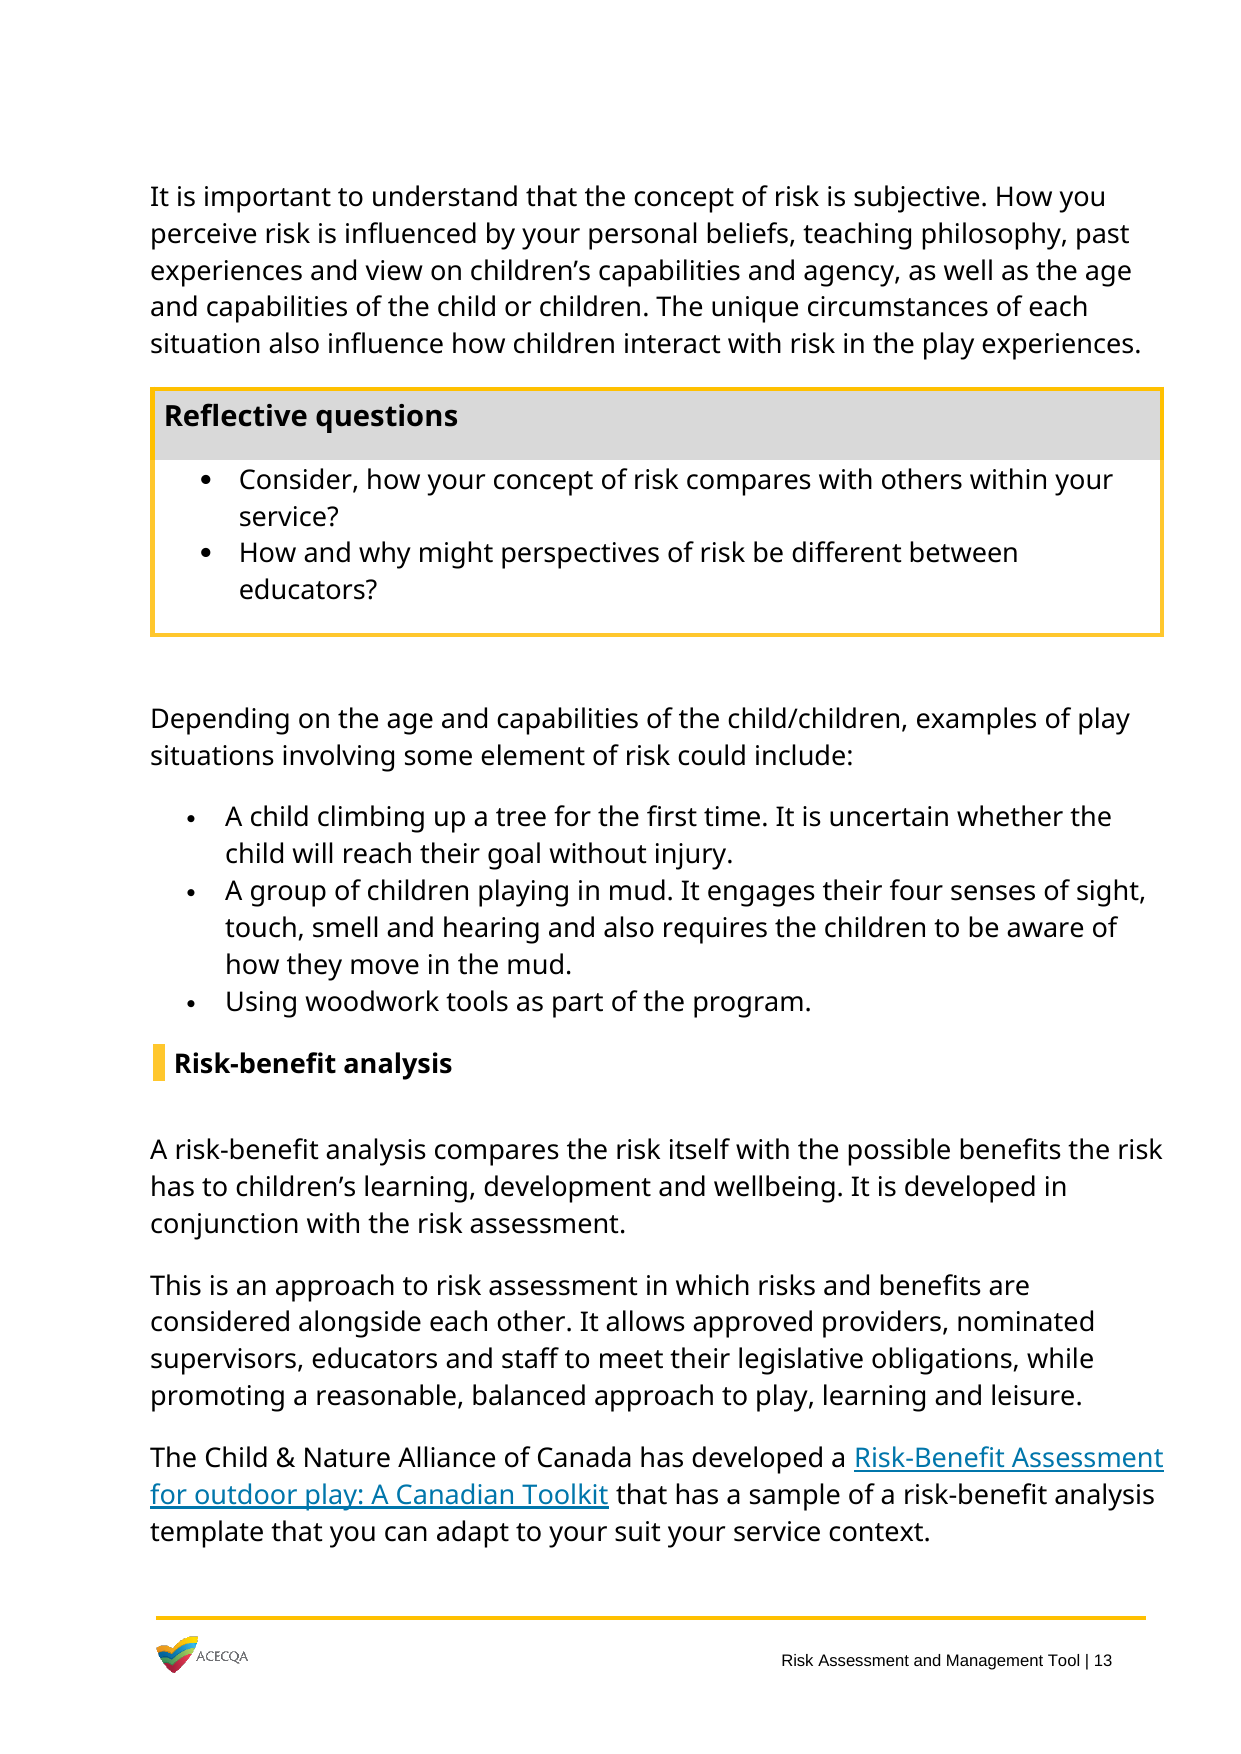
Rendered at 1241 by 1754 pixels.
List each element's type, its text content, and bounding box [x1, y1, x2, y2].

table_header Reflective questions [155, 391, 1160, 460]
list A child climbing up a tree for the first time. It is uncertain whether the child will reach their goal without injury. [187, 798, 1165, 872]
list Using woodwork tools as part of the program. [187, 982, 1165, 1019]
text This is an approach to risk assessment in which risks and benefits are considered alongside each other. It allows approved providers, nominated supervisors, educators and staff to meet their legislative obligations, while promoting a reasonable, balanced approach to play, learning and leisure. [150, 1266, 1165, 1413]
text A risk-benefit analysis compares the risk itself with the possible benefits the risk has to children’s learning, development and wellbeing. It is developed in conjunction with the risk assessment. [150, 1093, 1165, 1241]
text It is important to understand that the concept of risk is subjective. How you perceive risk is influenced by your personal beliefs, teaching philosophy, past experiences and view on children’s capabilities and agency, as well as the age and capabilities of the child or children. The unique circumstances of each situation also influence how children interact with risk in the play experiences. [150, 177, 1165, 362]
subtitle Risk-benefit analysis [165, 1044, 1165, 1081]
table_cell Consider, how your concept of risk compares with others within your service? How and why might perspectives of risk be different between educators? [155, 460, 1160, 633]
text The Child & Nature Alliance of Canada has developed a Risk-Benefit Assessment for outdoor play: A Canadian Toolkit that has a sample of a risk-benefit analysis template that you can adapt to your suit your service context. [150, 1438, 1165, 1549]
text Depending on the age and capabilities of the child/children, examples of play situations involving some element of risk could include: [150, 699, 1165, 773]
list A group of children playing in mud. It engages their four senses of sight, touch, smell and hearing and also requires the children to be aware of how they move in the mud. [187, 872, 1165, 982]
picture [138, 1618, 270, 1691]
